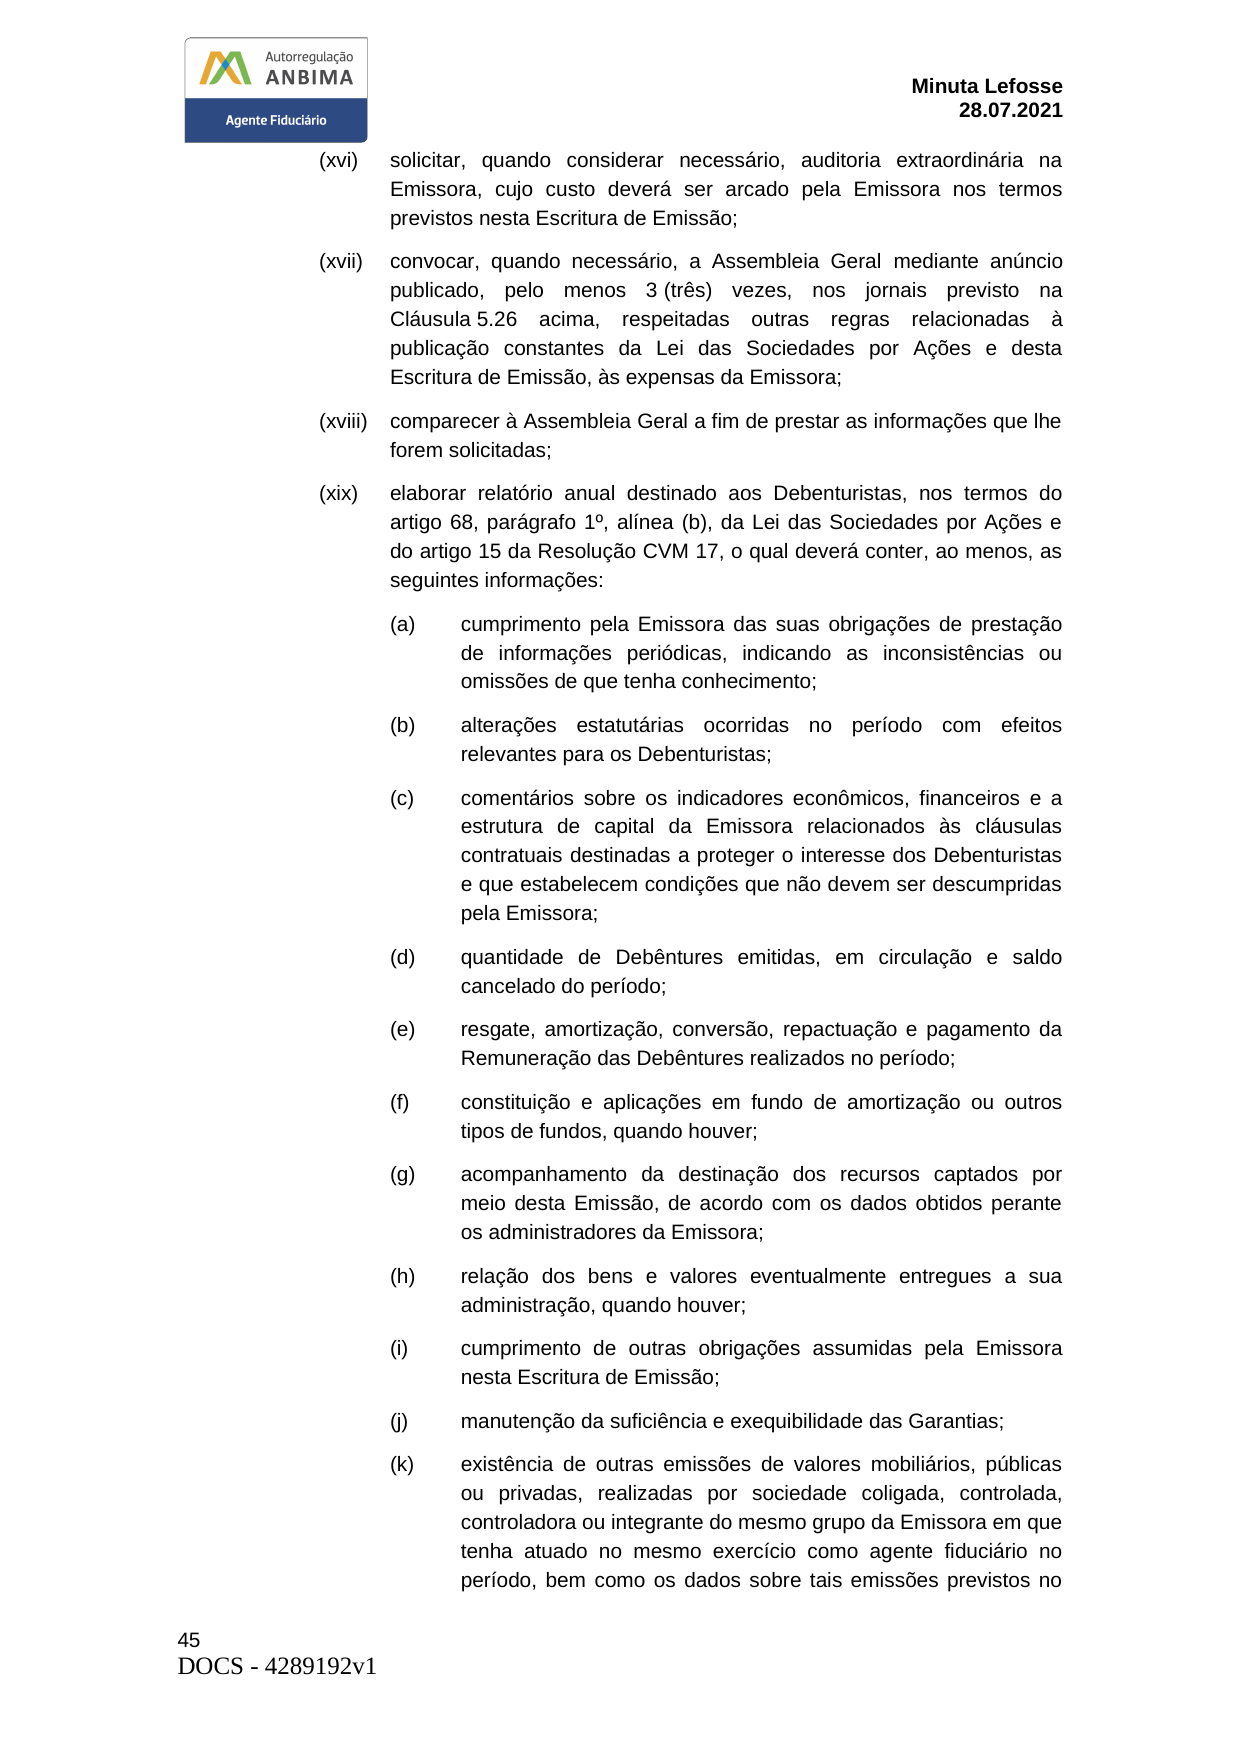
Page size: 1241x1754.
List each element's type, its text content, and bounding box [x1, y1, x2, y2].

text comparecer à Assembleia Geral a fim de prestar as informações que lhe forem solicitadas; [319, 408, 1063, 461]
text acompanhamento da destinação dos recursos captados por meio desta Emissão, de acordo com os dados obtidos perante os administradores da Emissora; [390, 1162, 1063, 1244]
picture [184, 37, 368, 143]
text elaborar relatório anual destinado aos Debenturistas, nos termos do artigo 68, parágrafo 1º, alínea (b), da Lei das Sociedades por Ações e do artigo 15 da Resolução CVM 17, o qual deverá conter, ao menos, as seguintes informações: [319, 481, 1063, 592]
text comentários sobre os indicadores econômicos, financeiros e a estrutura de capital da Emissora relacionados às cláusulas contratuais destinadas a proteger o interesse dos Debenturistas e que estabelecem condições que não devem ser descumpridas pela Emissora; [390, 785, 1063, 925]
text manutenção da suficiência e exequibilidade das Garantias; [390, 1409, 1063, 1433]
text solicitar, quando considerar necessário, auditoria extraordinária na Emissora, cujo custo deverá ser arcado pela Emissora nos termos previstos nesta Escritura de Emissão; [319, 148, 1063, 229]
text resgate, amortização, conversão, repactuação e pagamento da Remuneração das Debêntures realizados no período; [390, 1017, 1063, 1070]
text constituição e aplicações em fundo de amortização ou outros tipos de fundos, quando houver; [390, 1090, 1063, 1143]
text relação dos bens e valores eventualmente entregues a sua administração, quando houver; [390, 1264, 1063, 1317]
text cumprimento pela Emissora das suas obrigações de prestação de informações periódicas, indicando as inconsistências ou omissões de que tenha conhecimento; [390, 611, 1063, 693]
text alterações estatutárias ocorridas no período com efeitos relevantes para os Debenturistas; [390, 713, 1063, 766]
text quantidade de Debêntures emitidas, em circulação e saldo cancelado do período; [390, 945, 1063, 998]
text cumprimento de outras obrigações assumidas pela Emissora nesta Escritura de Emissão; [390, 1336, 1063, 1389]
text convocar, quando necessário, a Assembleia Geral mediante anúncio publicado, pelo menos 3 (três) vezes, nos jornais previsto na Cláusula 5.26 acima, respeitadas outras regras relacionadas à publicação constantes da Lei das Sociedades por Ações e desta Escritura de Emissão, às expensas da Emissora; [319, 249, 1063, 389]
